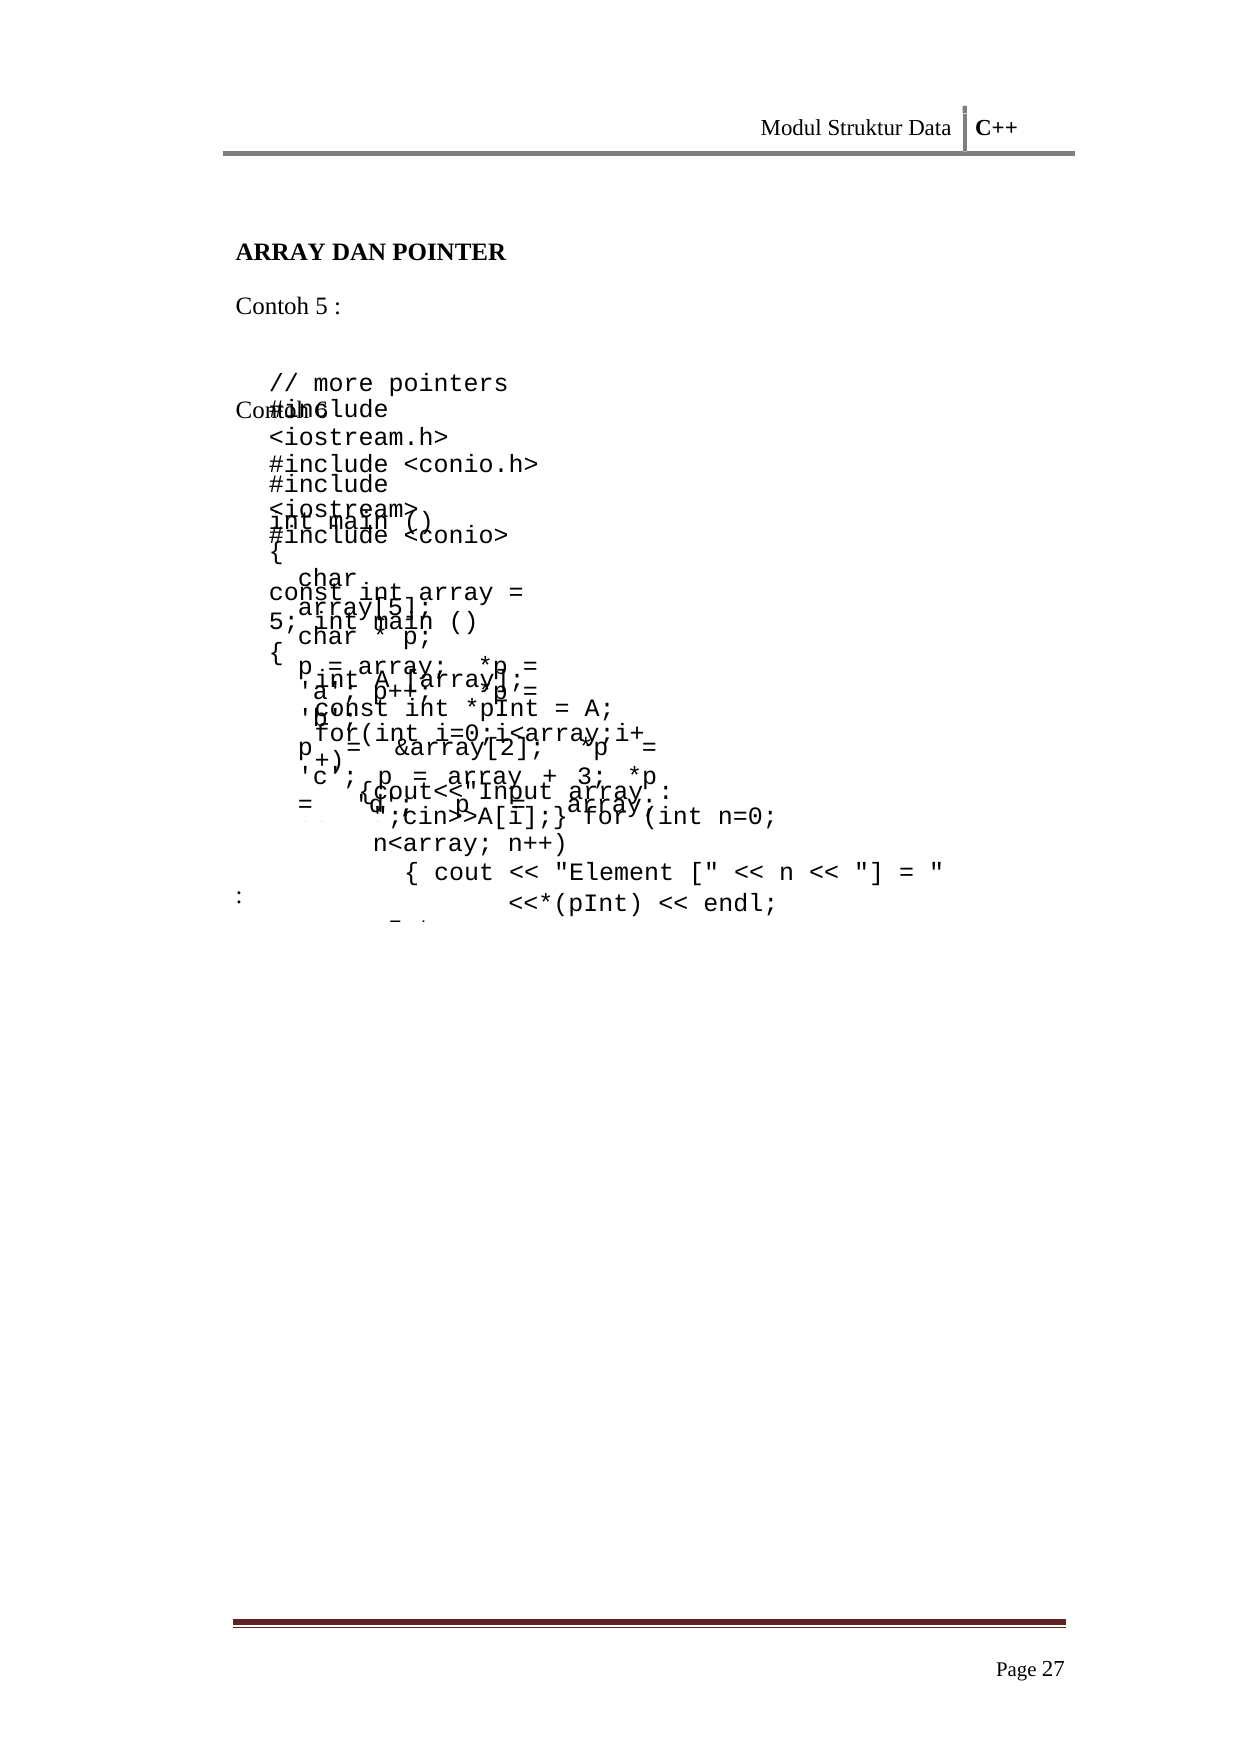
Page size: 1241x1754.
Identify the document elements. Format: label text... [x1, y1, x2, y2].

text Contoh 6 [235, 395, 1161, 423]
subtitle ARRAY DAN POINTER [235, 237, 1161, 266]
text : [235, 880, 1161, 909]
text Contoh 5 : [235, 291, 1161, 320]
